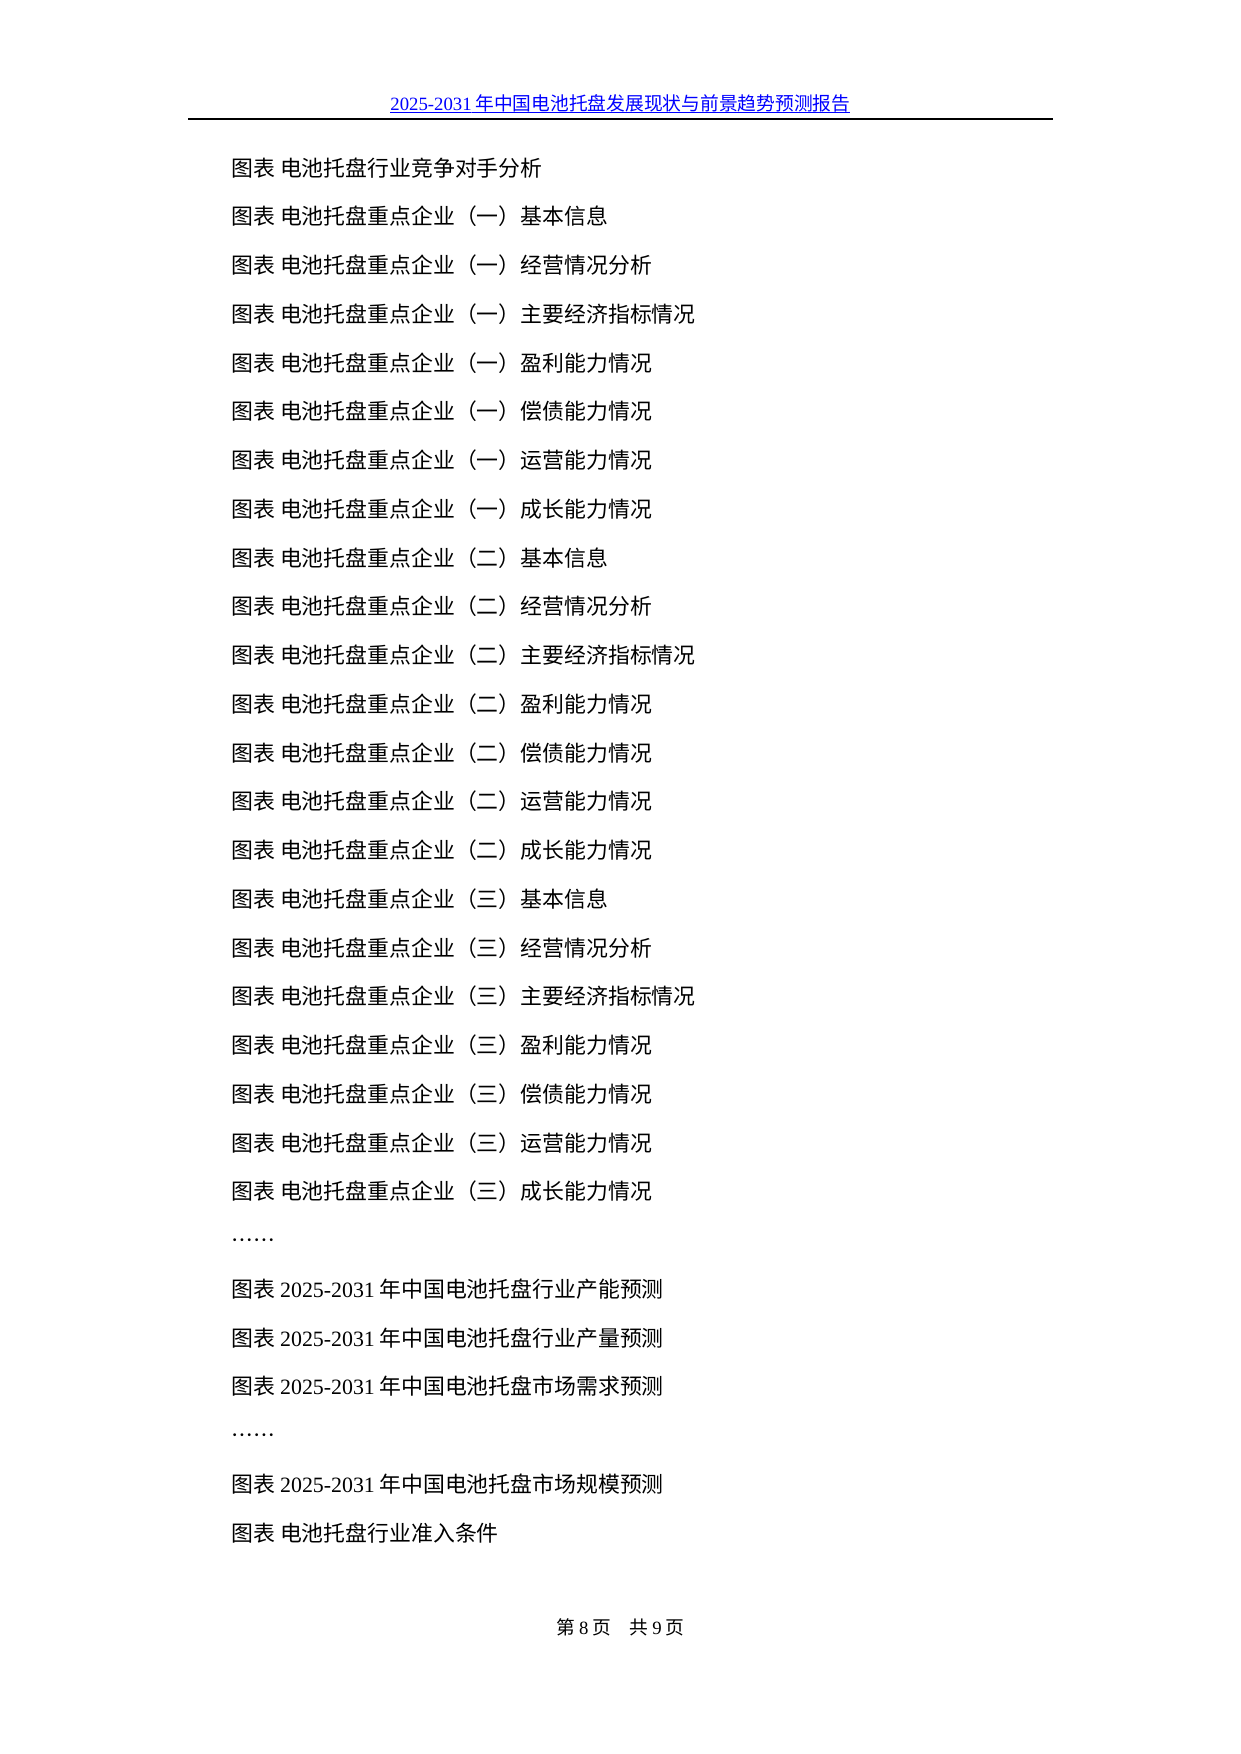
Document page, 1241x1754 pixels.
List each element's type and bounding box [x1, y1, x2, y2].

text [187, 150, 1053, 1548]
